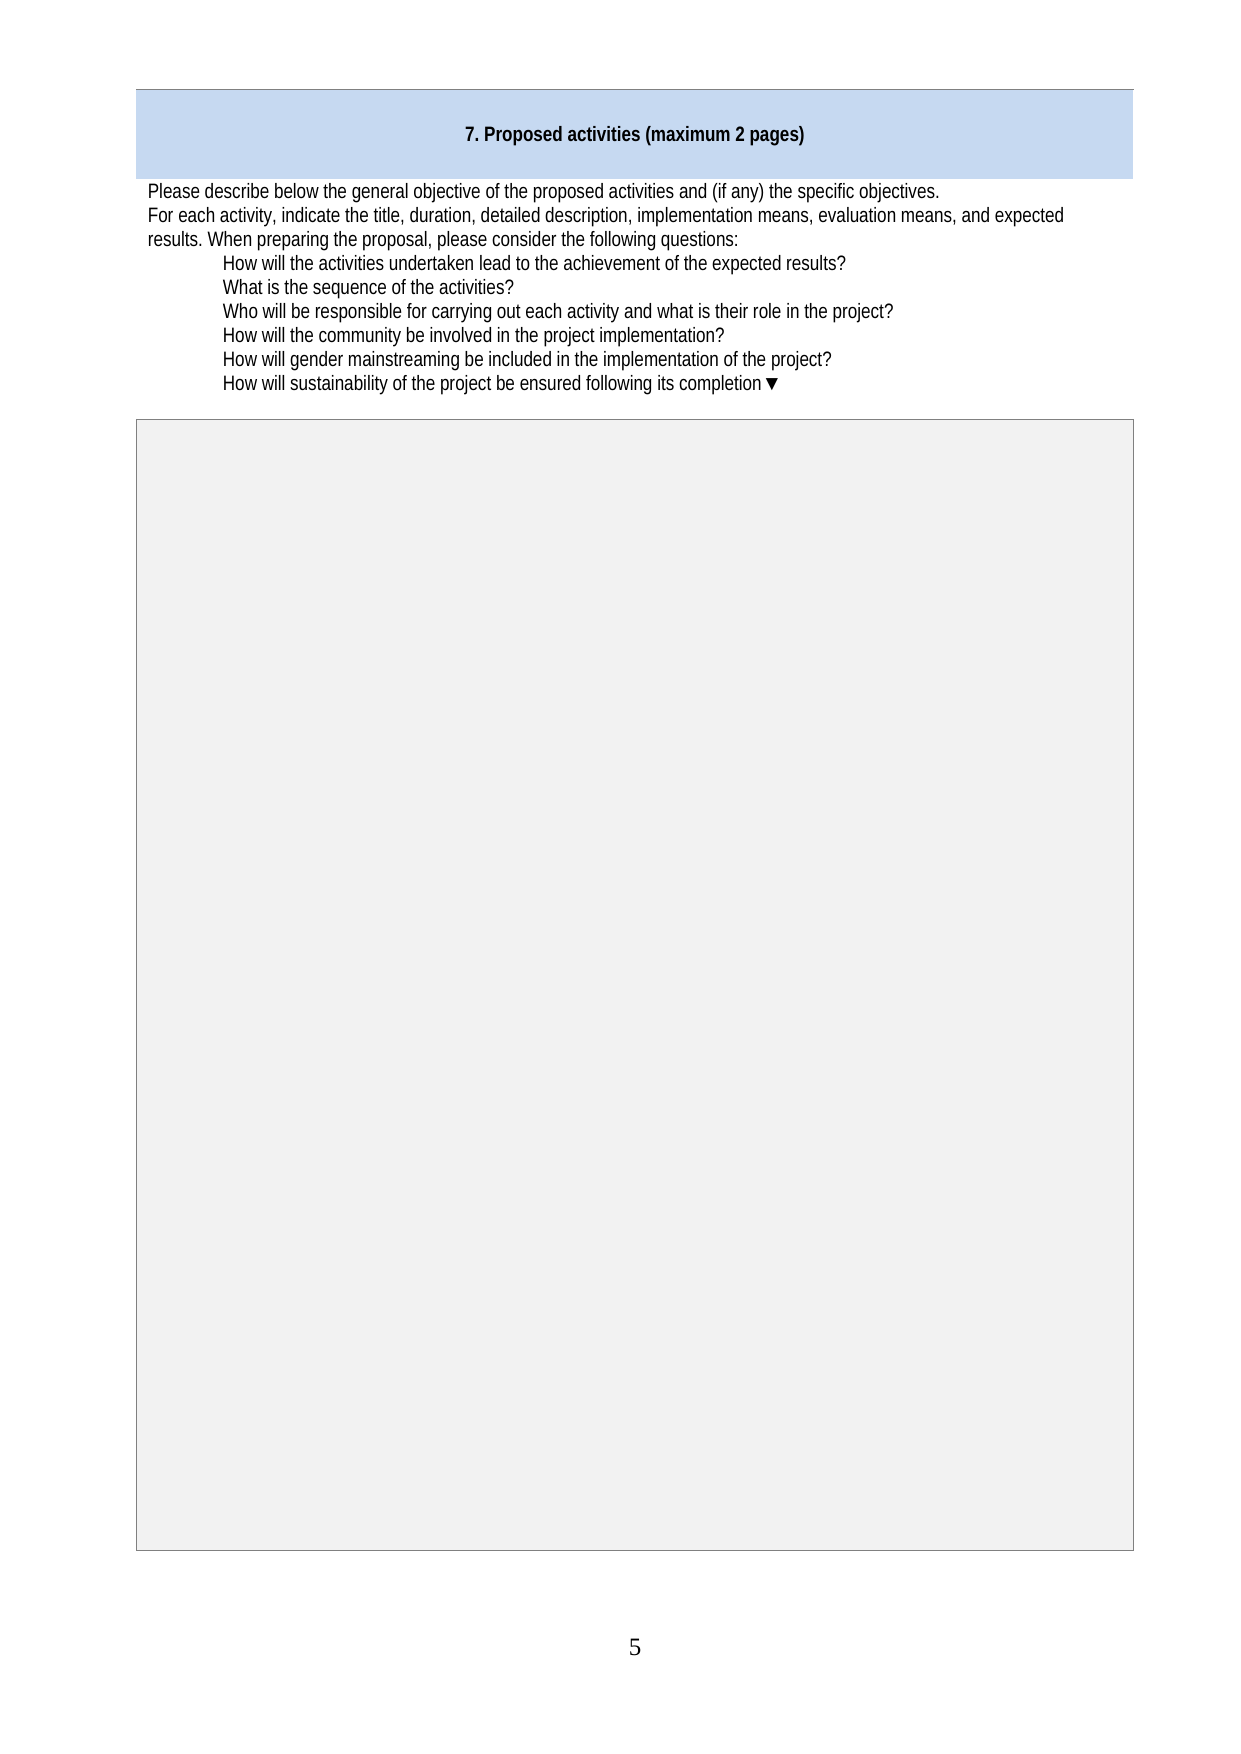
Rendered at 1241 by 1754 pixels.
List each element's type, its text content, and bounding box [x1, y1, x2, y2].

table_cell Please describe below the general objective of the proposed activities and (if any) the specific objectives. For each activity, indicate the title, duration, detailed description, implementation means, evaluation means, and expected results. When preparing the proposal, please consider the following questions: How will the activities undertaken lead to the achievement of the expected results? What is the sequence of the activities? Who will be responsible for carrying out each activity and what is their role in the project? How will the community be involved in the project implementation? How will gender mainstreaming be included in the implementation of the project? How will sustainability of the project be ensured following its completion▼ [136, 179, 1133, 419]
table_cell [137, 420, 1133, 1550]
table_header 7. Proposed activities (maximum 2 pages) [136, 90, 1133, 179]
